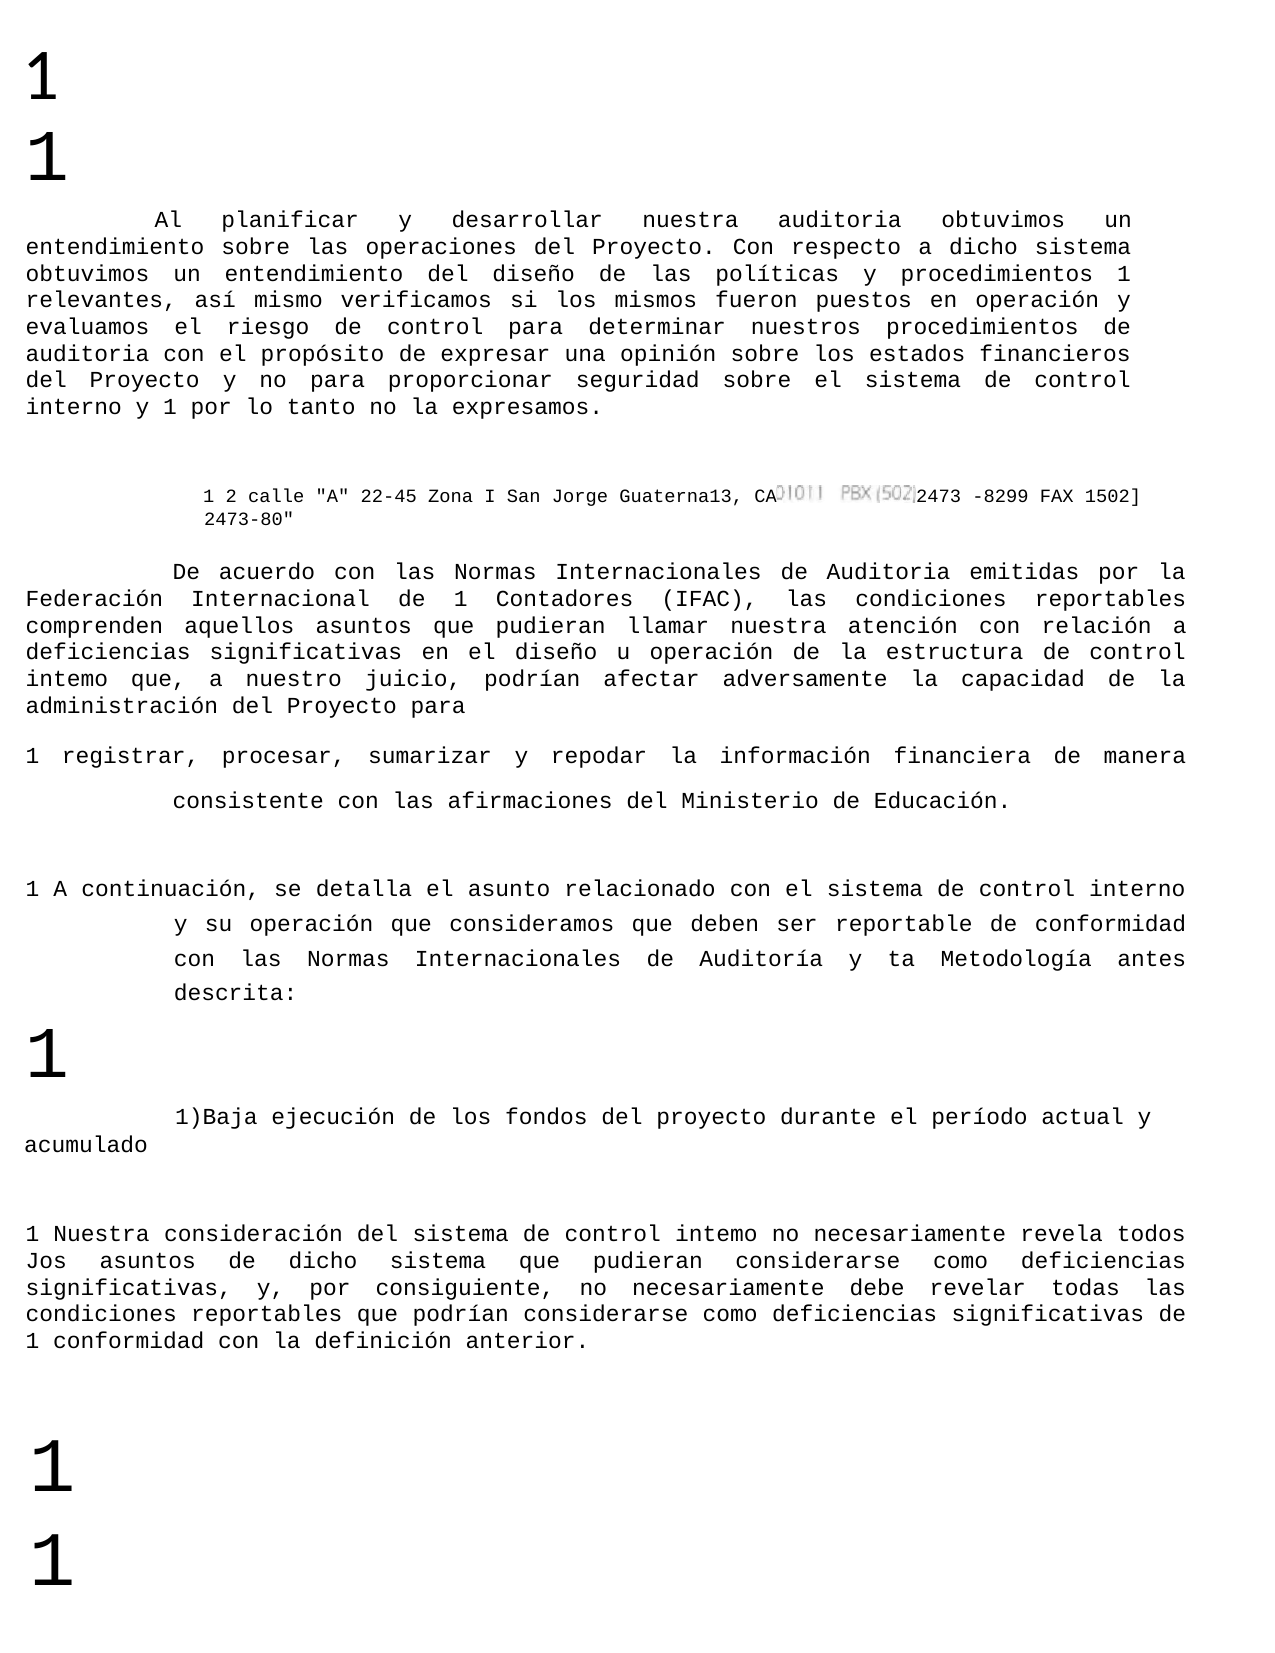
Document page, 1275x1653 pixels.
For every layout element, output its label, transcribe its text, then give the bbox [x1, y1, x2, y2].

text 1 [25, 120, 101, 203]
text 1 [25, 1017, 101, 1099]
text 1 A continuación, se detalla el asunto relacionado con el sistema de control interno y su operación que consideramos que deben ser reportable de conformidad con las Normas Internacionales de Auditoría y ta Metodología antes descrita: [25, 877, 1187, 1007]
text 1 2 calle "A" 22-45 Zona I San Jorge Guaterna13, CA2473 -8299 FAX 1502] 2473-80" [203, 486, 1188, 531]
text 1 Nuestra consideración del sistema de control intemo no necesariamente revela todos Jos asuntos de dicho sistema que pudieran considerarse como deficiencias significativas, y, por consiguiente, no necesariamente debe revelar todas las condiciones reportables que podrían considerarse como deficiencias significativas de 1 conformidad con la definición anterior. [25, 1223, 1187, 1355]
picture [776, 485, 916, 503]
text 1) Baja ejecución de los fondos del proyecto durante el período actual y acumulado [24, 1106, 1188, 1159]
text 1 registrar, procesar, sumarizar y repodar la información financiera de manera consistente con las afirmaciones del Ministerio de Educación. [25, 745, 1187, 816]
text De acuerdo con las Normas Internacionales de Auditoria emitidas por la Federación Internacional de 1 Contadores (IFAC), las condiciones reportables comprenden aquellos asuntos que pudieran llamar nuestra atención con relación a deficiencias significativas en el diseño u operación de la estructura de control intemo que, a nuestro juicio, podrían afectar adversamente la capacidad de la administración del Proyecto para [25, 561, 1187, 720]
text Al planificar y desarrollar nuestra auditoria obtuvimos un entendimiento sobre las operaciones del Proyecto. Con respecto a dicho sistema obtuvimos un entendimiento del diseño de las políticas y procedimientos 1 relevantes, así mismo verificamos si los mismos fueron puestos en operación y evaluamos el riesgo de control para determinar nuestros procedimientos de auditoria con el propósito de expresar una opinión sobre los estados financieros del Proyecto y no para proporcionar seguridad sobre el sistema de control interno y 1 por lo tanto no la expresamos. [25, 209, 1132, 421]
